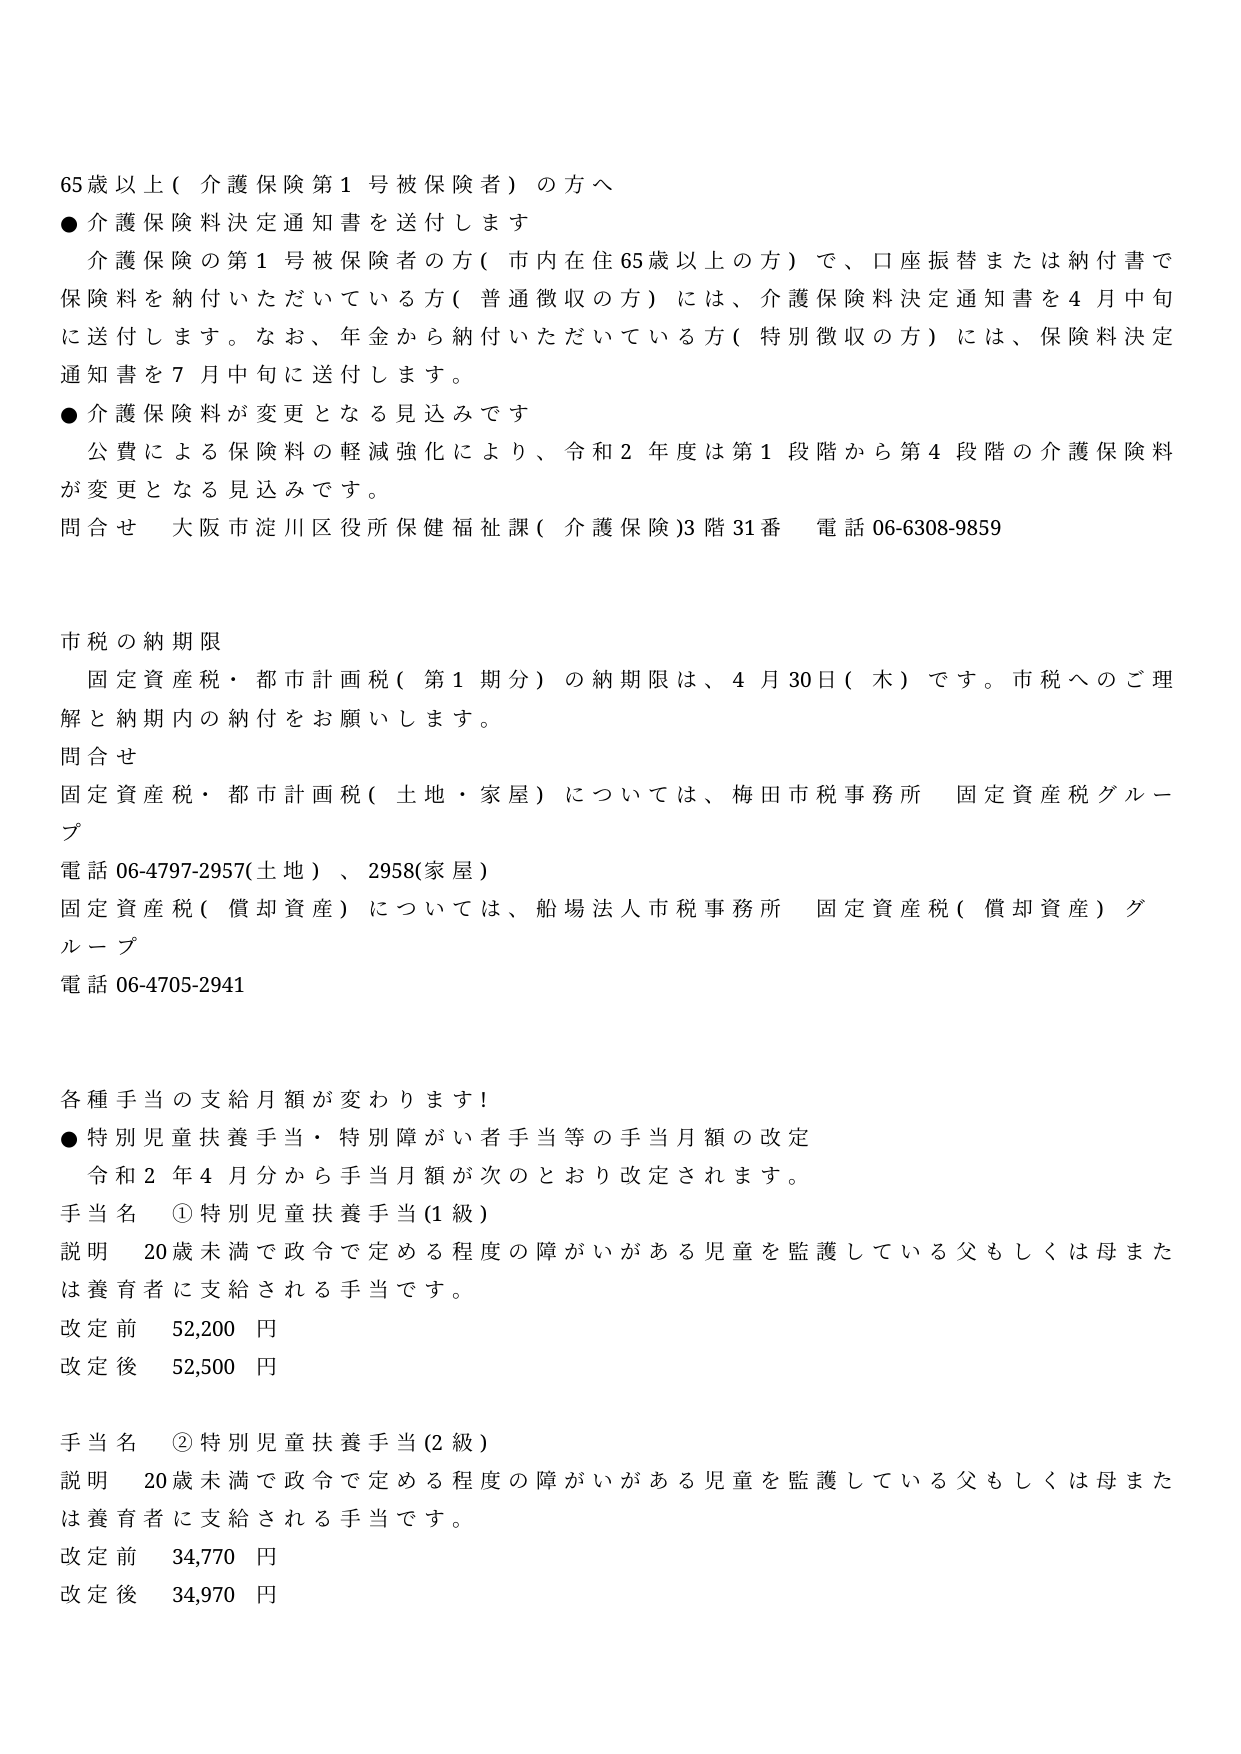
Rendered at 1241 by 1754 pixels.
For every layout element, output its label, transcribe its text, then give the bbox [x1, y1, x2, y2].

text 説明 20歳未満で政令で定める程度の障がいがある児童を監護している父もしくは母または養育者に支給される手当です。 [60, 1461, 1181, 1537]
text 手当名 ②特別児童扶養手当(2級) [60, 1422, 1181, 1461]
text 電話06-4705-2941 [60, 965, 1181, 1003]
text 各種手当の支給月額が変わります! [60, 1079, 1181, 1117]
text 改定前 34,770円 [60, 1537, 1181, 1575]
text 手当名 ①特別児童扶養手当(1級) [60, 1194, 1181, 1232]
text ●介護保険料決定通知書を送付します [60, 202, 1181, 241]
text 固定資産税･都市計画税(第1期分)の納期限は、4月30日(木)です。市税へのご理解と納期内の納付をお願いします。 問合せ [60, 660, 1181, 774]
text 改定後 34,970円 [60, 1575, 1181, 1613]
text 令和2年4月分から手当月額が次のとおり改定されます。 [60, 1156, 1181, 1194]
text 固定資産税･都市計画税(土地・家屋)については、梅田市税事務所 固定資産税グループ [60, 774, 1181, 851]
text 改定後 52,500円 [60, 1346, 1181, 1384]
text 介護保険の第1号被保険者の方(市内在住65歳以上の方)で、口座振替または納付書で保険料を納付いただいている方(普通徴収の方)には、介護保険料決定通知書を4月中旬に送付します。なお、年金から納付いただいている方(特別徴収の方)には、保険料決定通知書を7月中旬に送付します。 ●介護保険料が変更となる見込みです 公費による保険料の軽減強化により、令和2年度は第1段階から第4段階の介護保険料が変更となる見込みです。 問合せ 大阪市淀川区役所保健福祉課(介護保険)3階31番 電話06-6308-9859 [60, 241, 1181, 546]
text 改定前 52,200円 [60, 1308, 1181, 1346]
text 説明 20歳未満で政令で定める程度の障がいがある児童を監護している父もしくは母または養育者に支給される手当です。 [60, 1232, 1181, 1308]
text 65歳以上(介護保険第1号被保険者)の方へ [60, 164, 1181, 202]
text 市税の納期限 [60, 622, 1181, 660]
text ●特別児童扶養手当･特別障がい者手当等の手当月額の改定 [60, 1117, 1181, 1156]
text 電話06-4797-2957(土地)、2958(家屋) 固定資産税(償却資産)については、船場法人市税事務所 固定資産税(償却資産)グループ [60, 851, 1181, 965]
